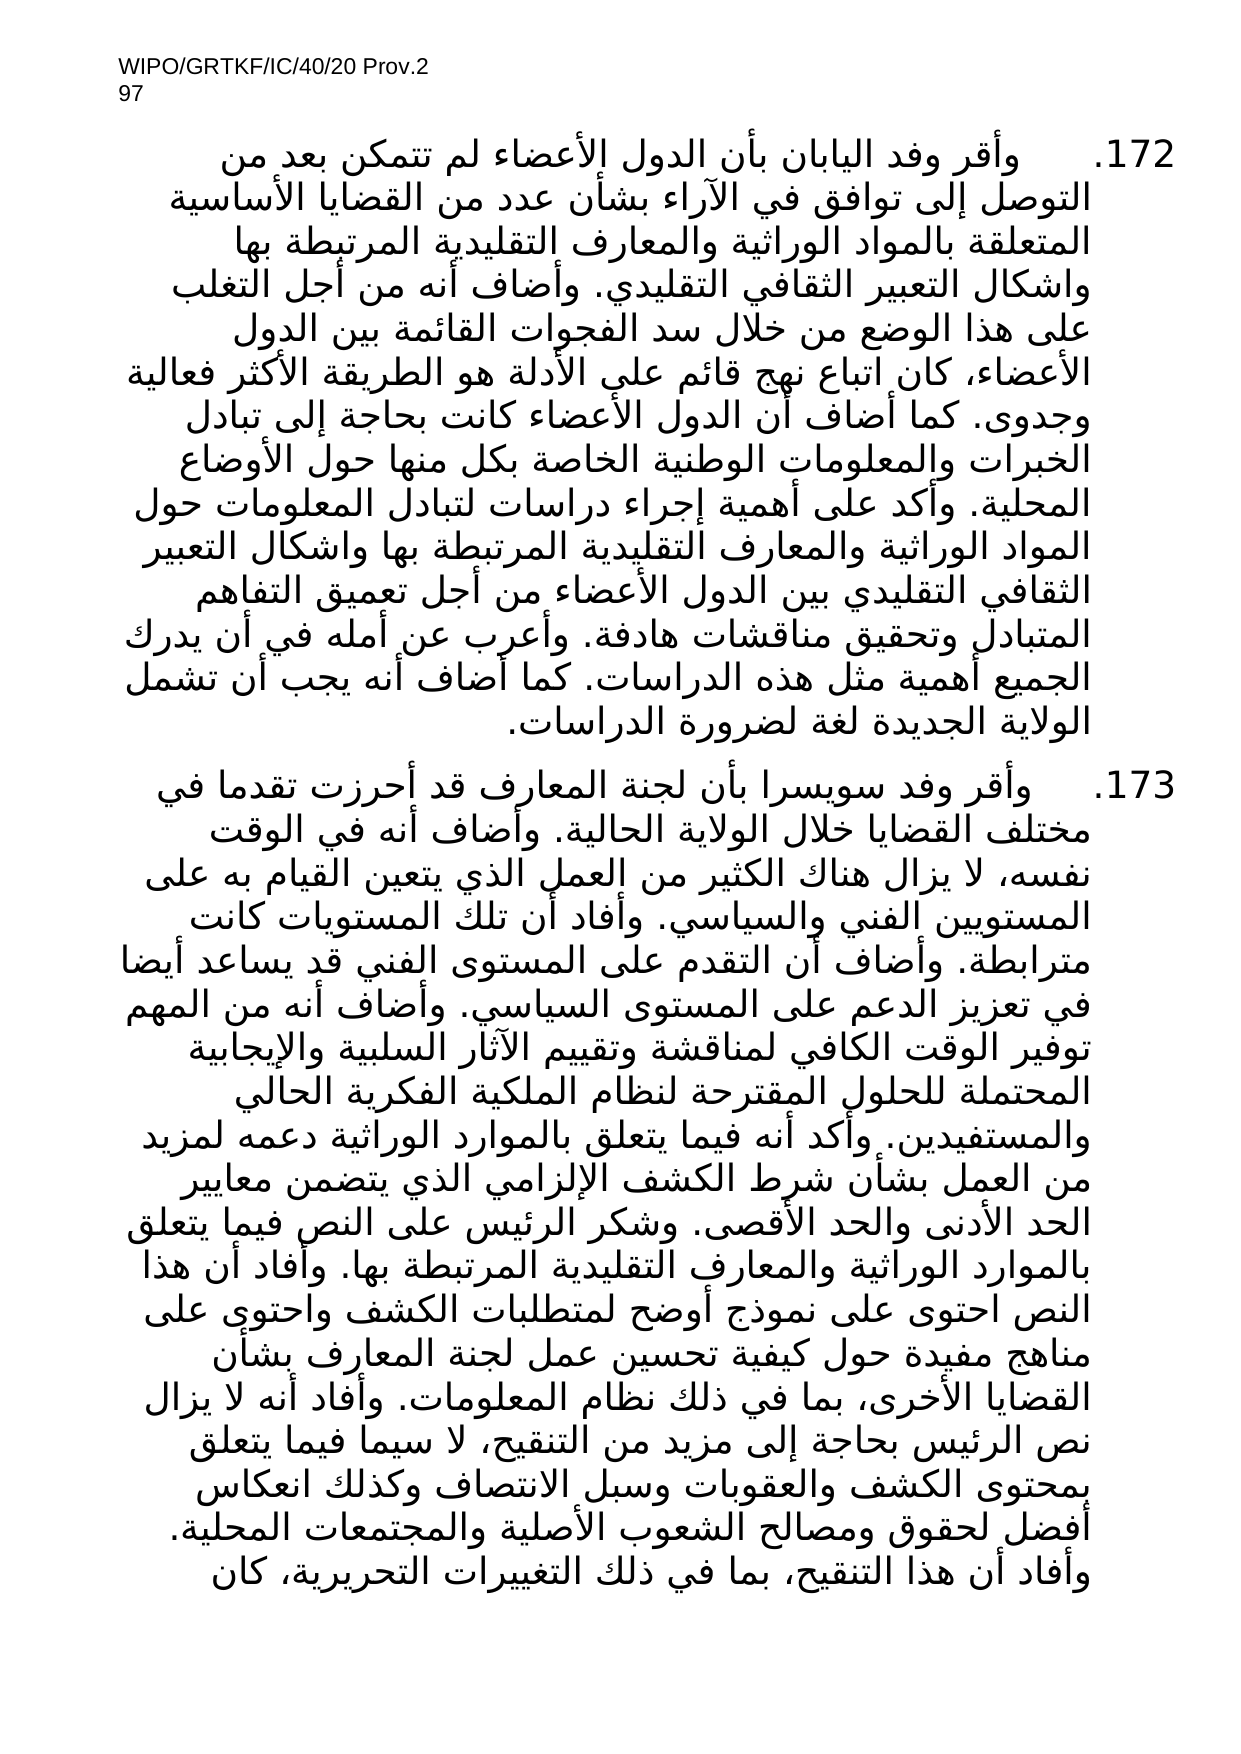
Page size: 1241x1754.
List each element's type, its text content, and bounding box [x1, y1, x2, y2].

text وأقر وفد اليابان بأن الدول الأعضاء لم تتمكن بعد من التوصل إلى توافق في الآراء بشأن عدد من القضايا الأساسية المتعلقة بالمواد الوراثية والمعارف التقليدية المرتبطة بها واشكال التعبير الثقافي التقليدي. وأضاف أنه من أجل التغلب على هذا الوضع من خلال سد الفجوات القائمة بين الدول الأعضاء، كان اتباع نهج قائم على الأدلة هو الطريقة الأكثر فعالية وجدوى. كما أضاف أن الدول الأعضاء كانت بحاجة إلى تبادل الخبرات والمعلومات الوطنية الخاصة بكل منها حول الأوضاع المحلية. وأكد على أهمية إجراء دراسات لتبادل المعلومات حول المواد الوراثية والمعارف التقليدية المرتبطة بها واشكال التعبير الثقافي التقليدي بين الدول الأعضاء من أجل تعميق التفاهم المتبادل وتحقيق مناقشات هادفة. وأعرب عن أمله في أن يدرك الجميع أهمية مثل هذه الدراسات. كما أضاف أنه يجب أن تشمل الولاية الجديدة لغة لضرورة الدراسات. [118, 132, 1092, 743]
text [118, 764, 1092, 1593]
